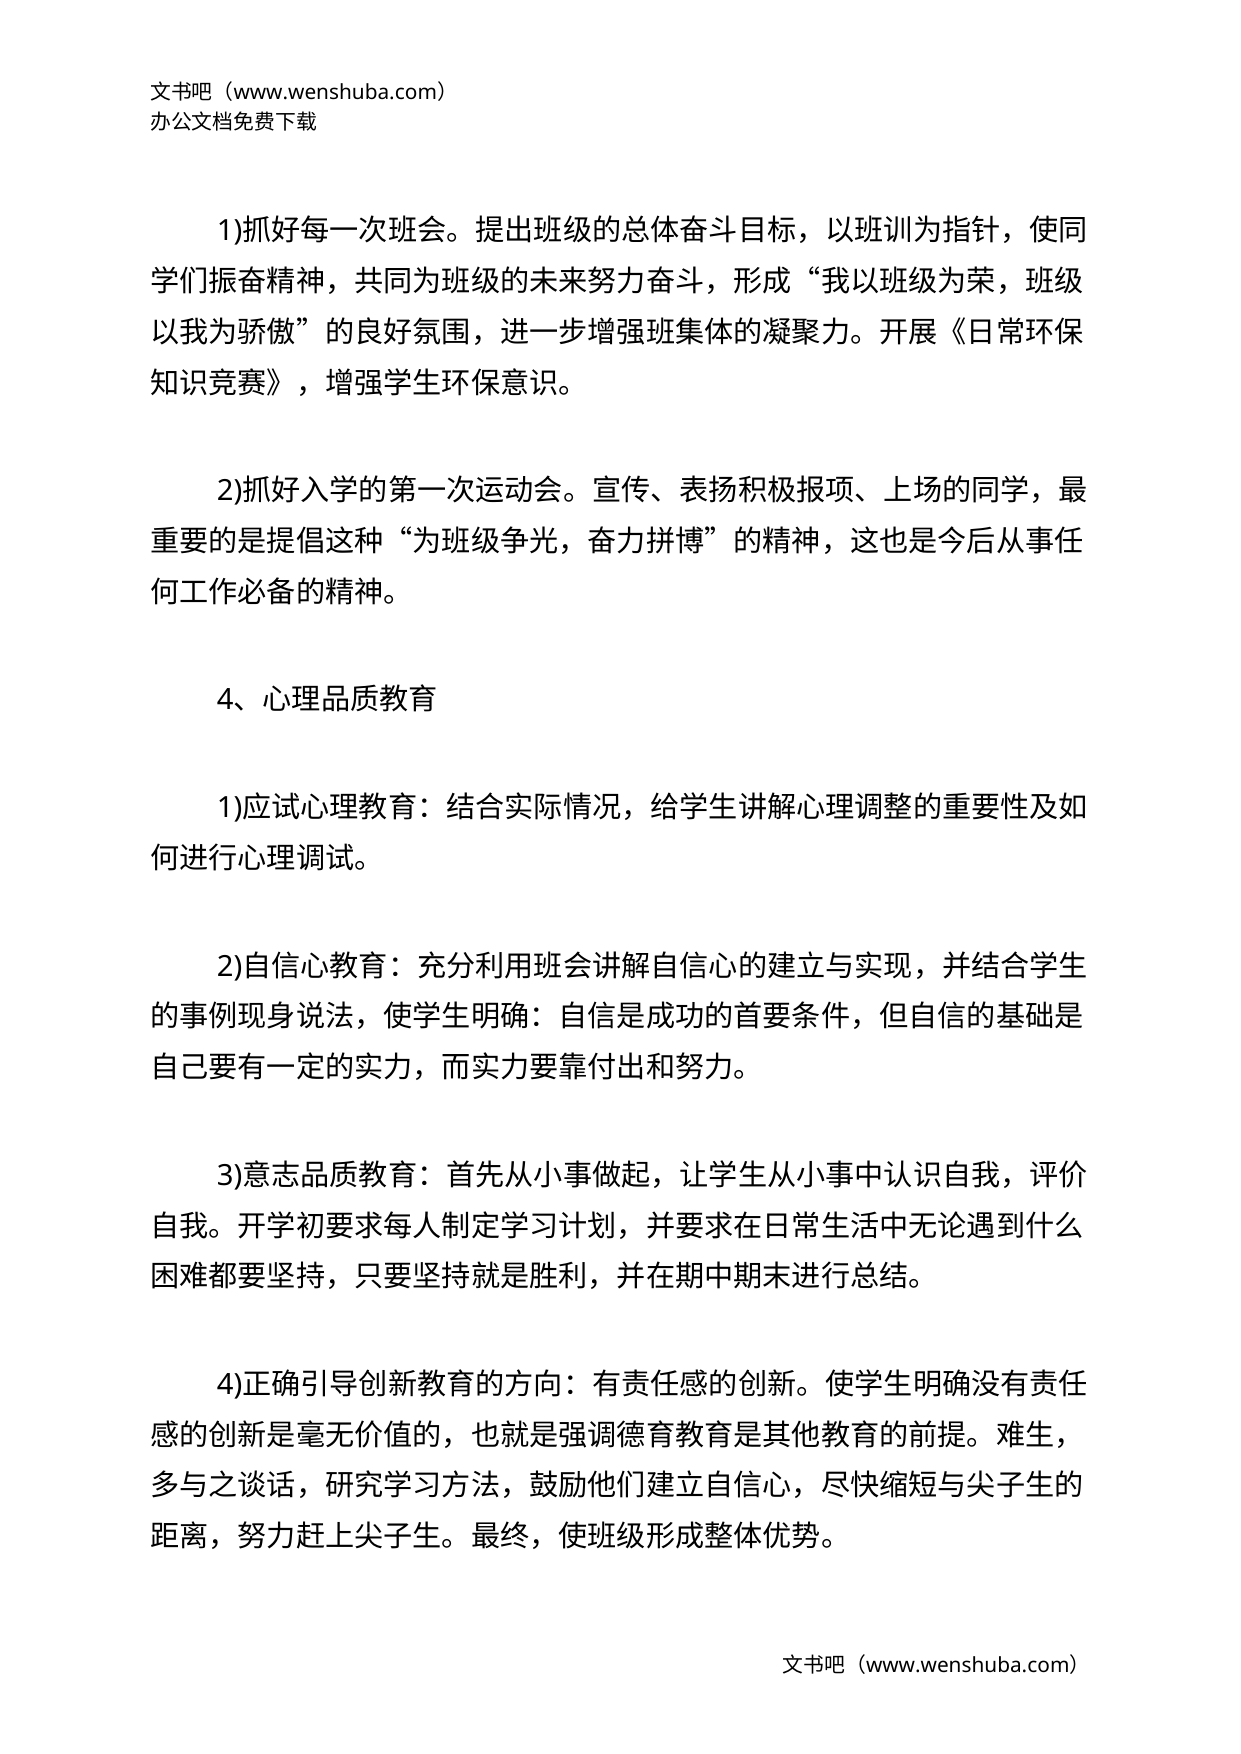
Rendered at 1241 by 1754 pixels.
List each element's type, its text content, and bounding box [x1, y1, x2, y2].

text 2)自信心教育：充分利用班会讲解自信心的建立与实现，并结合学生的事例现身说法，使学生明确：自信是成功的首要条件，但自信的基础是自己要有一定的实力，而实力要靠付出和努力。 [150, 942, 1090, 1086]
text 4)正确引导创新教育的方向：有责任感的创新。使学生明确没有责任感的创新是毫无价值的，也就是强调德育教育是其他教育的前提。难生，多与之谈话，研究学习方法，鼓励他们建立自信心，尽快缩短与尖子生的距离，努力赶上尖子生。最终，使班级形成整体优势。 [150, 1360, 1090, 1555]
text 1)应试心理教育：结合实际情况，给学生讲解心理调整的重要性及如何进行心理调试。 [150, 784, 1090, 877]
text 3)意志品质教育：首先从小事做起，让学生从小事中认识自我，评价自我。开学初要求每人制定学习计划，并要求在日常生活中无论遇到什么困难都要坚持，只要坚持就是胜利，并在期中期末进行总结。 [150, 1151, 1090, 1295]
text 2)抓好入学的第一次运动会。宣传、表扬积极报项、上场的同学，最重要的是提倡这种“为班级争光，奋力拼博”的精神，这也是今后从事任何工作必备的精神。 [150, 467, 1090, 611]
text 1)抓好每一次班会。提出班级的总体奋斗目标，以班训为指针，使同学们振奋精神，共同为班级的未来努力奋斗，形成“我以班级为荣，班级以我为骄傲”的良好氛围，进一步增强班集体的凝聚力。开展《日常环保知识竞赛》，增强学生环保意识。 [150, 207, 1090, 401]
text 4、心理品质教育 [150, 676, 1090, 718]
